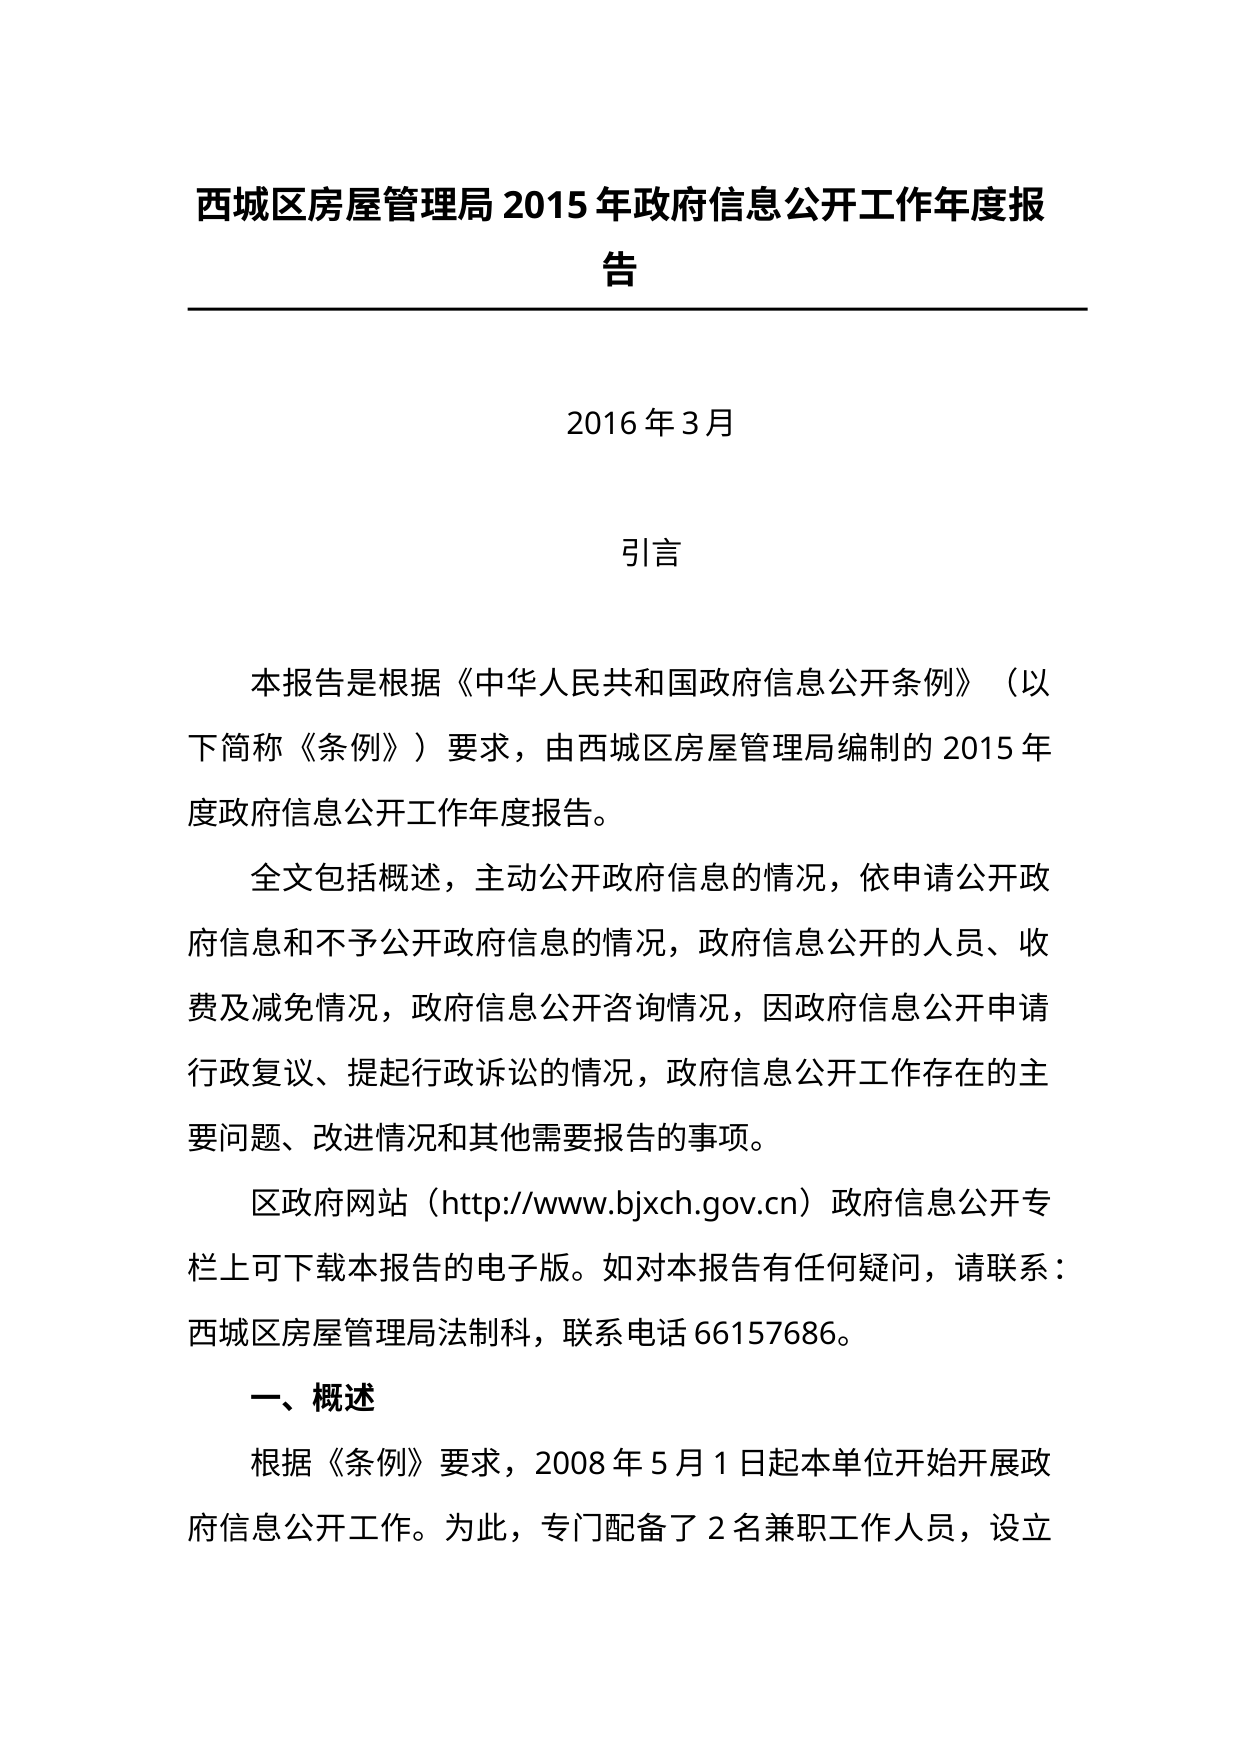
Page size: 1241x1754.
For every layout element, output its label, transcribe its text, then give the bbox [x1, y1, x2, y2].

text 西城区房屋管理局2015年政府信息公开工作年度报告 [187, 170, 1053, 300]
text 一、概述 [187, 1363, 1053, 1428]
text 区政府网站（http://www.bjxch.gov.cn）政府信息公开专栏上可下载本报告的电子版。如对本报告有任何疑问，请联系：西城区房屋管理局法制科，联系电话66157686。 [187, 1168, 1053, 1363]
text 全文包括概述，主动公开政府信息的情况，依申请公开政府信息和不予公开政府信息的情况，政府信息公开的人员、收费及减免情况，政府信息公开咨询情况，因政府信息公开申请行政复议、提起行政诉讼的情况，政府信息公开工作存在的主要问题、改进情况和其他需要报告的事项。 [187, 843, 1053, 1168]
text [187, 1428, 1053, 1558]
text 引言 [187, 518, 1053, 583]
text 2016年3月 [187, 388, 1053, 453]
text 本报告是根据《中华人民共和国政府信息公开条例》（以下简称《条例》）要求，由西城区房屋管理局编制的2015年度政府信息公开工作年度报告。 [187, 648, 1053, 843]
